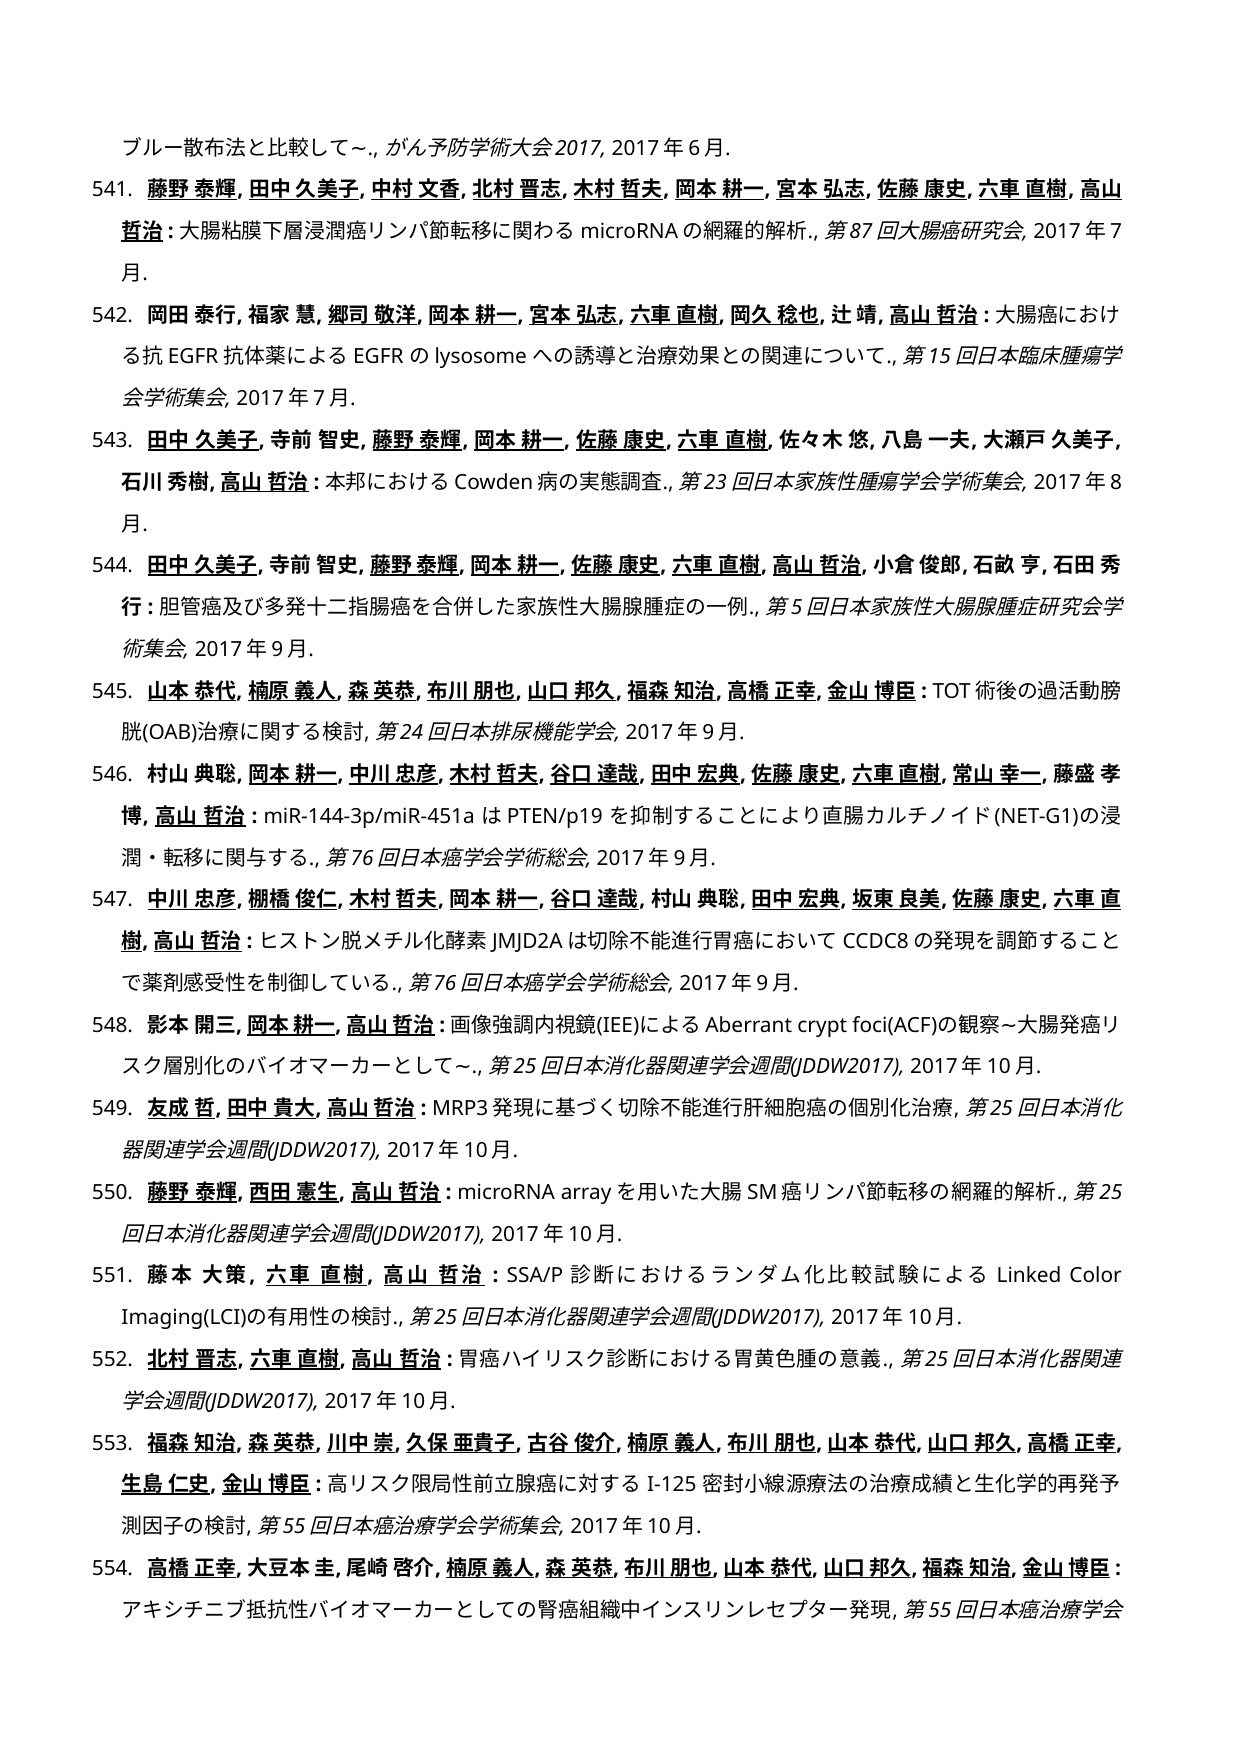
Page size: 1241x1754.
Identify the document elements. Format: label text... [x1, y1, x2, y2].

list 藤本 大策, 六車 直樹, 高山 哲治 : SSA/P診断におけるランダム化比較試験によるLinked Color Imaging(LCI)の有用性の検討., 第25回日本消化器関連学会週間(JDDW2017), 2017年10月. [92, 1253, 1122, 1336]
list 田中 久美子, 寺前 智史, 藤野 泰輝, 岡本 耕一, 佐藤 康史, 六車 直樹, 高山 哲治, 小倉 俊郎, 石畝 亨, 石田 秀行 : 胆管癌及び多発十二指腸癌を合併した家族性大腸腺腫症の一例., 第5回日本家族性大腸腺腫症研究会学術集会, 2017年9月. [92, 543, 1122, 668]
list 岡田 泰行, 福家 慧, 郷司 敬洋, 岡本 耕一, 宮本 弘志, 六車 直樹, 岡久 稔也, 辻 靖, 高山 哲治 : 大腸癌における抗 EGFR 抗体薬による EGFR の lysosome への誘導と治療効果との関連について., 第15回日本臨床腫瘍学会学術集会, 2017年7月. [92, 292, 1122, 417]
list 田中 久美子, 寺前 智史, 藤野 泰輝, 岡本 耕一, 佐藤 康史, 六車 直樹, 佐々木 悠, 八島 一夫, 大瀬戸 久美子, 石川 秀樹, 高山 哲治 : 本邦におけるCowden病の実態調査., 第23回日本家族性腫瘍学会学術集会, 2017年8月. [92, 417, 1122, 543]
list 影本 開三, 岡本 耕一, 高山 哲治 : 画像強調内視鏡(IEE)によるAberrant crypt foci(ACF)の観察∼大腸発癌リスク層別化のバイオマーカーとして∼., 第25回日本消化器関連学会週間(JDDW2017), 2017年10月. [92, 1002, 1122, 1086]
list 山本 恭代, 楠原 義人, 森 英恭, 布川 朋也, 山口 邦久, 福森 知治, 高橋 正幸, 金山 博臣 : TOT術後の過活動膀胱(OAB)治療に関する検討, 第24回日本排尿機能学会, 2017年9月. [92, 668, 1122, 752]
list 中川 忠彦, 棚橋 俊仁, 木村 哲夫, 岡本 耕一, 谷口 達哉, 村山 典聡, 田中 宏典, 坂東 良美, 佐藤 康史, 六車 直樹, 高山 哲治 : ヒストン脱メチル化酵素JMJD2Aは切除不能進行胃癌において CCDC8の発現を調節することで薬剤感受性を制御している., 第76回日本癌学会学術総会, 2017年9月. [92, 877, 1122, 1002]
list 北村 晋志, 六車 直樹, 高山 哲治 : 胃癌ハイリスク診断における胃黄色腫の意義., 第25回日本消化器関連学会週間(JDDW2017), 2017年10月. [92, 1336, 1122, 1420]
list 藤野 泰輝, 西田 憲生, 高山 哲治 : microRNA arrayを用いた大腸SM癌リンパ節転移の網羅的解析., 第25回日本消化器関連学会週間(JDDW2017), 2017年10月. [92, 1169, 1122, 1253]
list 村山 典聡, 岡本 耕一, 中川 忠彦, 木村 哲夫, 谷口 達哉, 田中 宏典, 佐藤 康史, 六車 直樹, 常山 幸一, 藤盛 孝博, 高山 哲治 : miR-144-3p/miR-451a はPTEN/p19 を抑制することにより直腸カルチノイド(NET-G1)の浸潤・転移に関与する., 第76回日本癌学会学術総会, 2017年9月. [92, 752, 1122, 877]
list 友成 哲, 田中 貴大, 高山 哲治 : MRP3発現に基づく切除不能進行肝細胞癌の個別化治療, 第25回日本消化器関連学会週間(JDDW2017), 2017年10月. [92, 1086, 1122, 1169]
list 藤野 泰輝, 田中 久美子, 中村 文香, 北村 晋志, 木村 哲夫, 岡本 耕一, 宮本 弘志, 佐藤 康史, 六車 直樹, 高山 哲治 : 大腸粘膜下層浸潤癌リンパ節転移に関わるmicroRNAの網羅的解析., 第87回大腸癌研究会, 2017年7月. [92, 167, 1122, 292]
list 福森 知治, 森 英恭, 川中 崇, 久保 亜貴子, 古谷 俊介, 楠原 義人, 布川 朋也, 山本 恭代, 山口 邦久, 高橋 正幸, 生島 仁史, 金山 博臣 : 高リスク限局性前立腺癌に対する I-125 密封小線源療法の治療成績と生化学的再発予測因子の検討, 第55回日本癌治療学会学術集会, 2017年10月. [92, 1420, 1122, 1545]
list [92, 125, 1122, 167]
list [92, 1545, 1122, 1629]
